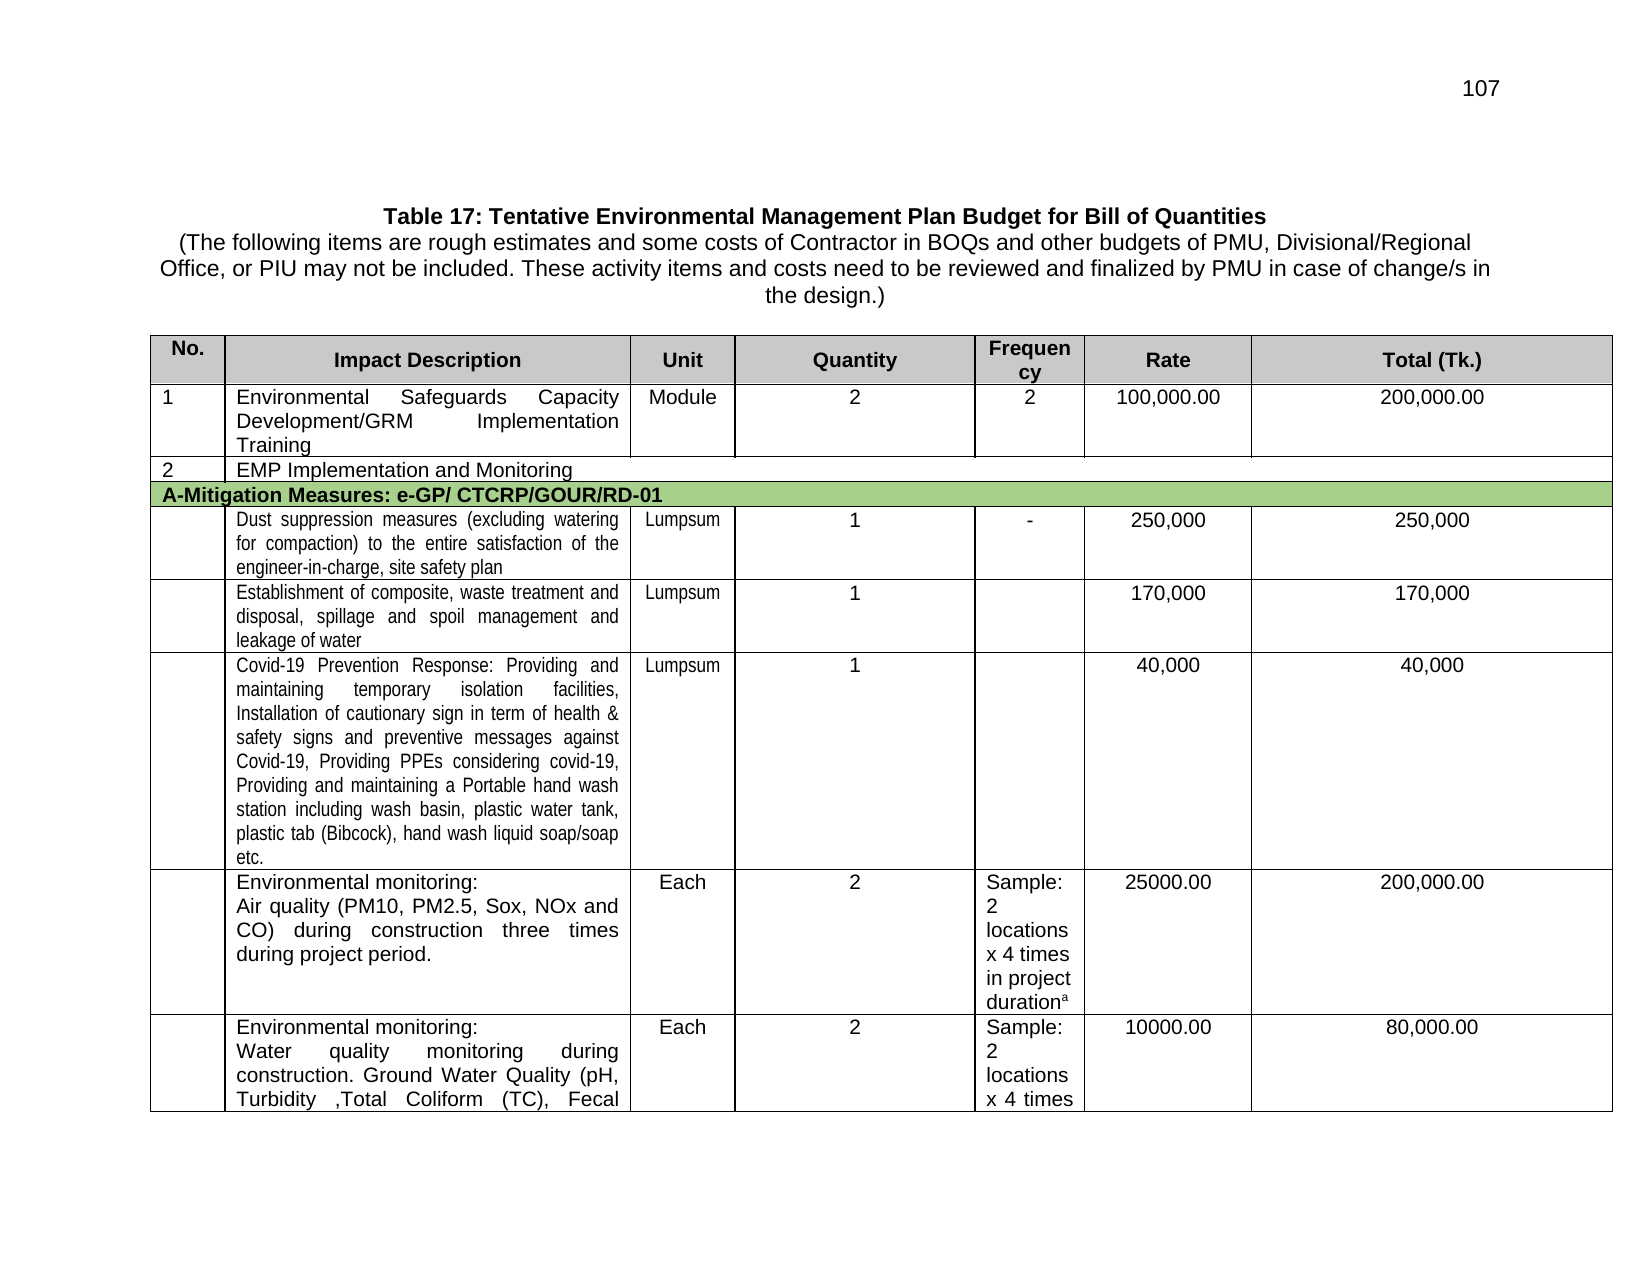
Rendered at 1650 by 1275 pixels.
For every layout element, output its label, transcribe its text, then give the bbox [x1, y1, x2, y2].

table_cell 2 [151, 457, 224, 481]
table_cell EMP Implementation and Monitoring [226, 457, 1612, 481]
table_cell 1 [736, 653, 974, 869]
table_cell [976, 1015, 1084, 1111]
table_cell 250,000 [1252, 507, 1612, 579]
table_cell 80,000.00 [1252, 1015, 1612, 1111]
table_header Unit [631, 336, 734, 383]
table_header Impact Description [226, 336, 630, 383]
table_cell Module [631, 385, 734, 456]
table_cell 1 [736, 580, 974, 652]
table_cell Sample: 2 locations x 4 times in project durationa [976, 870, 1084, 1014]
table_cell Covid-19 Prevention Response: Providing and maintaining temporary isolation facilities, Installation of cautionary sign in term of health & safety signs and preventive messages against Covid-19, Providing PPEs considering covid-19, Providing and maintaining a Portable hand wash station including wash basin, plastic water tank, plastic tab (Bibcock), hand wash liquid soap/soap etc. [226, 653, 630, 869]
table_header Total (Tk.) [1252, 336, 1612, 383]
table_cell Establishment of composite, waste treatment and disposal, spillage and spoil management and leakage of water [226, 580, 630, 652]
table_cell 200,000.00 [1252, 870, 1612, 1014]
table_cell 2 [736, 1015, 974, 1111]
table_cell 170,000 [1252, 580, 1612, 652]
table_cell Environmental monitoring: Air quality (PM10, PM2.5, Sox, NOx and CO) during construction three times during project period. [226, 870, 630, 1014]
table_header Frequency [976, 336, 1084, 383]
table_cell [151, 870, 224, 1014]
table_cell 250,000 [1085, 507, 1251, 579]
table_cell 2 [736, 385, 974, 456]
table_cell 1 [151, 385, 224, 456]
table_cell Lumpsum [631, 580, 734, 652]
table_cell A-Mitigation Measures: e-GP/ CTCRP/GOUR/RD-01 [151, 482, 1612, 506]
table_cell [151, 580, 224, 652]
table_cell 200,000.00 [1252, 385, 1612, 456]
table_cell 2 [976, 385, 1084, 456]
table_cell Environmental Safeguards Capacity Development/GRM Implementation Training [226, 385, 630, 456]
table_cell 40,000 [1085, 653, 1251, 869]
table_cell [976, 653, 1084, 869]
table_cell [151, 1015, 224, 1111]
table_cell 1 [736, 507, 974, 579]
table_cell Lumpsum [631, 507, 734, 579]
table_cell 40,000 [1252, 653, 1612, 869]
table_cell 10000.00 [1085, 1015, 1251, 1111]
text (The following items are rough estimates and some costs of Contractor in BOQs and other budgets of PMU, Divisional/Regional Office, or PIU may not be included. These activity items and costs need to be reviewed and finalized by PMU in case of change/s in the design.) [150, 229, 1500, 308]
table_cell [151, 653, 224, 869]
table_cell Dust suppression measures (excluding watering for compaction) to the entire satisfaction of the engineer-in-charge, site safety plan [226, 507, 630, 579]
table_cell 2 [736, 870, 974, 1014]
table_cell [976, 580, 1084, 652]
table_header Quantity [736, 336, 974, 383]
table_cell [226, 1015, 630, 1111]
table_cell 25000.00 [1085, 870, 1251, 1014]
table_cell Each [631, 870, 734, 1014]
table_cell - [976, 507, 1084, 579]
table_cell [151, 507, 224, 579]
table_cell 170,000 [1085, 580, 1251, 652]
table_header Rate [1085, 336, 1251, 383]
text Table 17: Tentative Environmental Management Plan Budget for Bill of Quantities [150, 203, 1500, 229]
table_header No. [151, 336, 224, 383]
table_cell Each [631, 1015, 734, 1111]
table_cell Lumpsum [631, 653, 734, 869]
table_cell 100,000.00 [1085, 385, 1251, 456]
